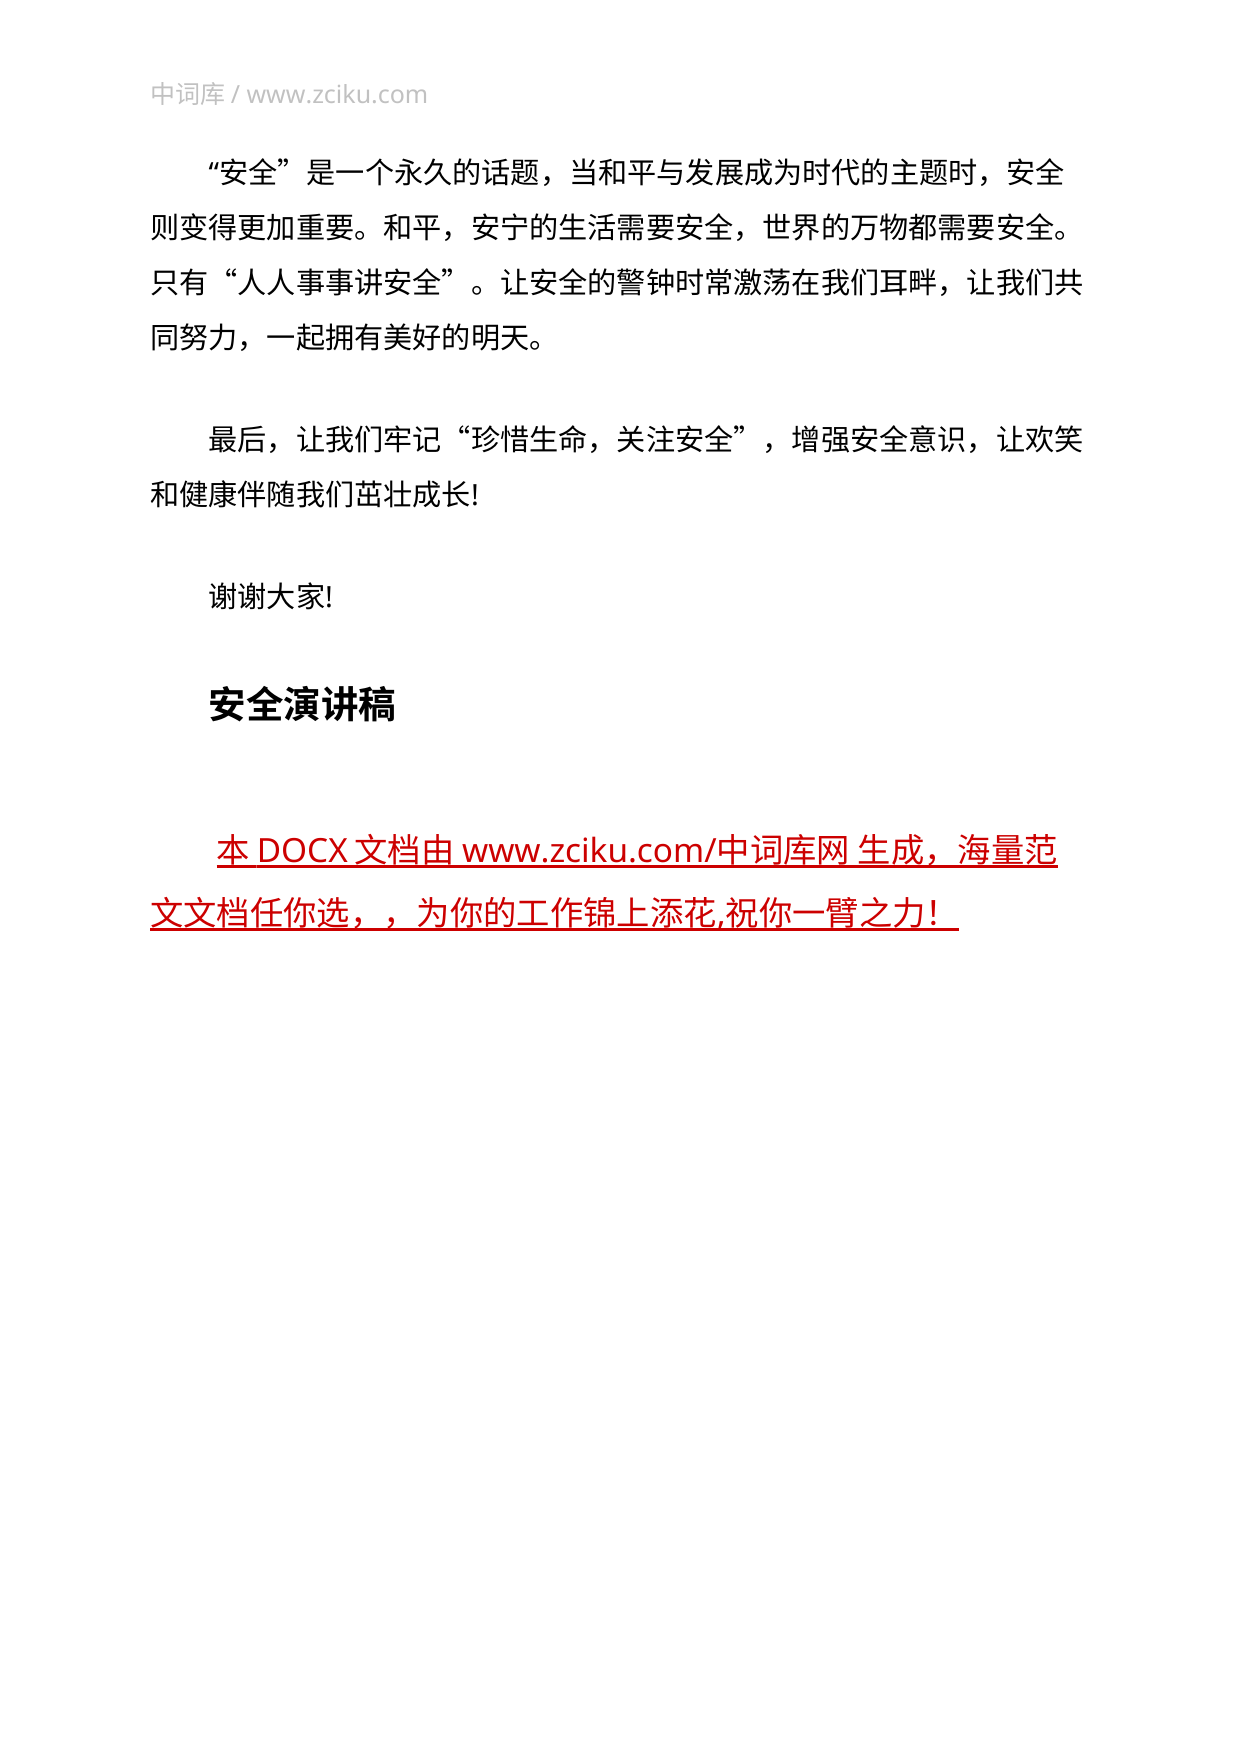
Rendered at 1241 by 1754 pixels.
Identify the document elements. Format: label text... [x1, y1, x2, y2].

text 最后，让我们牢记“珍惜生命，关注安全”，增强安全意识，让欢笑和健康伴随我们茁壮成长! [150, 417, 1090, 514]
text 安全演讲稿 [150, 675, 1090, 730]
text 谢谢大家! [150, 573, 1090, 616]
text “安全”是一个永久的话题，当和平与发展成为时代的主题时，安全则变得更加重要。和平，安宁的生活需要安全，世界的万物都需要安全。只有“人人事事讲安全”。让安全的警钟时常激荡在我们耳畔，让我们共同努力，一起拥有美好的明天。 [150, 150, 1090, 357]
text 本DOCX文档由 www.zciku.com/中词库网 生成，海量范文文档任你选，，为你的工作锦上添花,祝你一臂之力！ [150, 824, 1090, 935]
